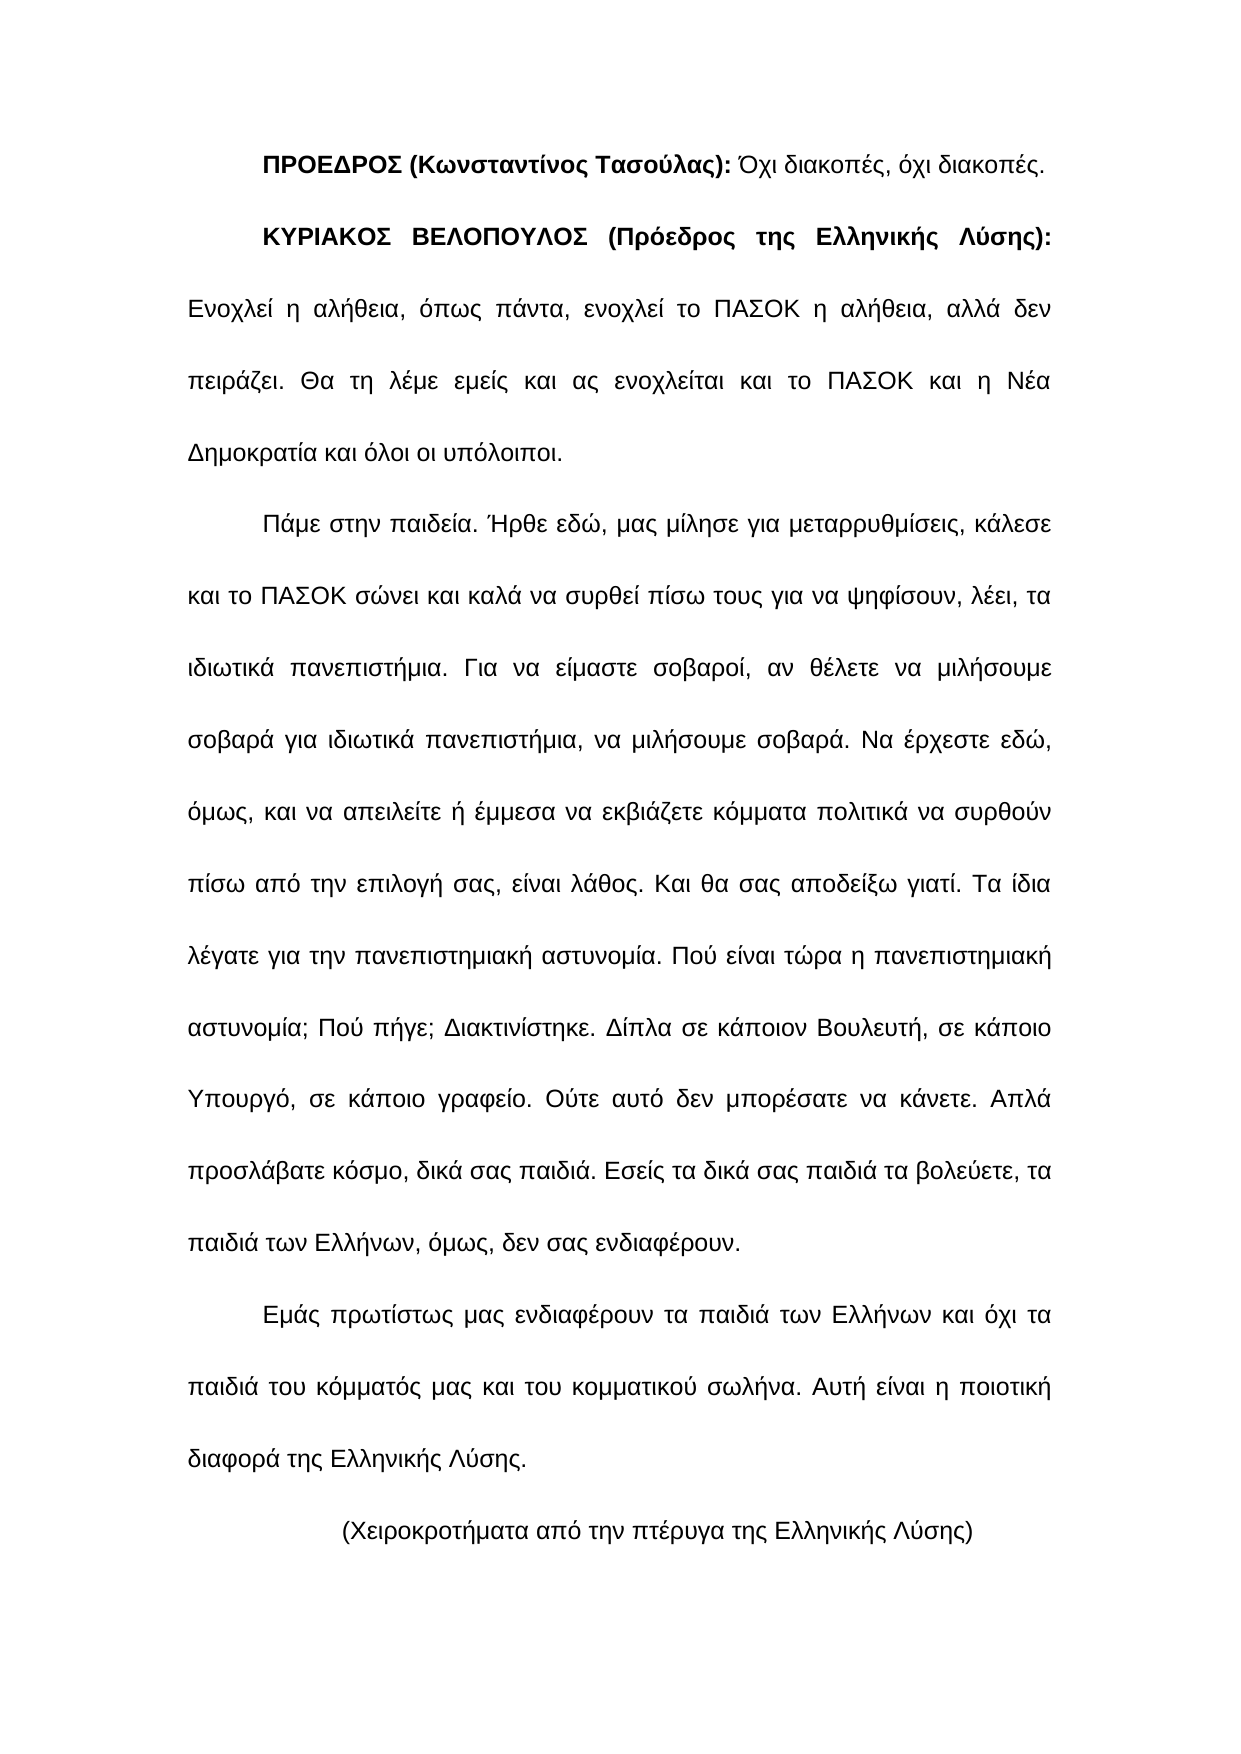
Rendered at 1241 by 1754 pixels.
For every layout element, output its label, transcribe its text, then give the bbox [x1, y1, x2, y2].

text ΠΡΟΕΔΡΟΣ (Κωνσταντίνος Τασούλας): Όχι διακοπές, όχι διακοπές. [187, 150, 1053, 179]
text Πάμε στην παιδεία. Ήρθε εδώ, μας μίλησε για μεταρρυθμίσεις, κάλεσε και το ΠΑΣΟΚ σώνει και καλά να συρθεί πίσω τους για να ψηφίσουν, λέει, τα ιδιωτικά πανεπιστήμια. Για να είμαστε σοβαροί, αν θέλετε να μιλήσουμε σοβαρά για ιδιωτικά πανεπιστήμια, να μιλήσουμε σοβαρά. Να έρχεστε εδώ, όμως, και να απειλείτε ή έμμεσα να εκβιάζετε κόμματα πολιτικά να συρθούν πίσω από την επιλογή σας, είναι λάθος. Και θα σας αποδείξω γιατί. Τα ίδια λέγατε για την πανεπιστημιακή αστυνομία. Πού είναι τώρα η πανεπιστημιακή αστυνομία; Πού πήγε; Διακτινίστηκε. Δίπλα σε κάποιον Βουλευτή, σε κάποιο Υπουργό, σε κάποιο γραφείο. Ούτε αυτό δεν μπορέσατε να κάνετε. Απλά προσλάβατε κόσμο, δικά σας παιδιά. Εσείς τα δικά σας παιδιά τα βολεύετε, τα παιδιά των Ελλήνων, όμως, δεν σας ενδιαφέρουν. [187, 509, 1053, 1257]
text (Χειροκροτήματα από την πτέρυγα της Ελληνικής Λύσης) [187, 1516, 1053, 1544]
text ΚΥΡΙΑΚΟΣ ΒΕΛΟΠΟΥΛΟΣ (Πρόεδρος της Ελληνικής Λύσης): Ενοχλεί η αλήθεια, όπως πάντα, ενοχλεί το ΠΑΣΟΚ η αλήθεια, αλλά δεν πειράζει. Θα τη λέμε εμείς και ας ενοχλείται και το ΠΑΣΟΚ και η Νέα Δημοκρατία και όλοι οι υπόλοιποι. [187, 222, 1053, 466]
text Εμάς πρωτίστως μας ενδιαφέρουν τα παιδιά των Ελλήνων και όχι τα παιδιά του κόμματός μας και του κομματικού σωλήνα. Αυτή είναι η ποιοτική διαφορά της Ελληνικής Λύσης. [187, 1300, 1053, 1472]
